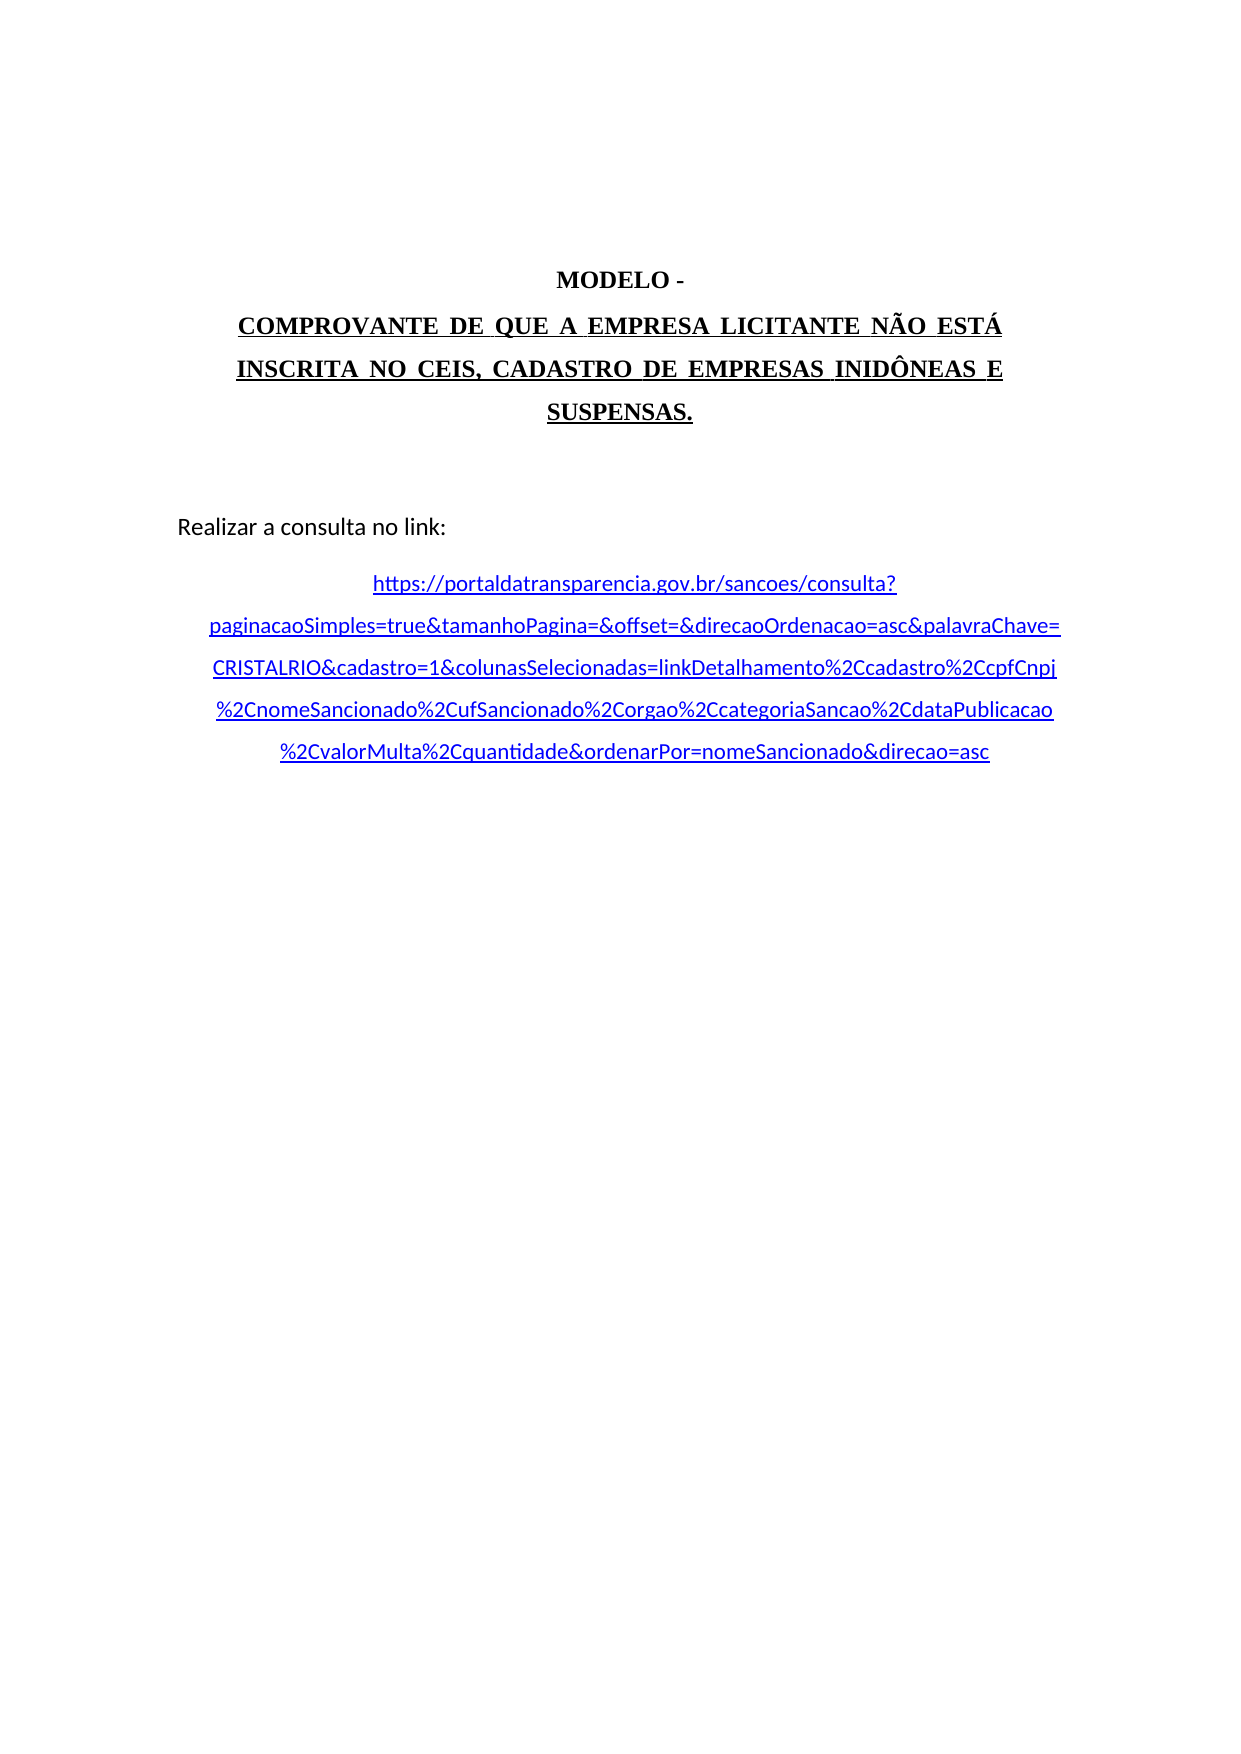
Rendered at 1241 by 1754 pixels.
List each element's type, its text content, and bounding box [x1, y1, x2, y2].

text Realizar a consulta no link: [177, 511, 1052, 542]
text MODELO - [177, 264, 1063, 294]
list COMPROVANTE DE QUE A EMPRESA LICITANTE NÃO ESTÁ INSCRITA NO CEIS, CADASTRO DE EMPRESAS INIDÔNEAS E SUSPENSAS. [189, 311, 1051, 426]
list https://portaldatransparencia.gov.br/sancoes/consulta?paginacaoSimples=true&tamanhoPagina=&offset=&direcaoOrdenacao=asc&palavraChave=CRISTALRIO&cadastro=1&colunasSelecionadas=linkDetalhamento%2Ccadastro%2CcpfCnpj%2CnomeSancionado%2CufSancionado%2Corgao%2CcategoriaSancao%2CdataPublicacao%2CvalorMulta%2Cquantidade&ordenarPor=nomeSancionado&direcao=asc [207, 569, 1063, 765]
